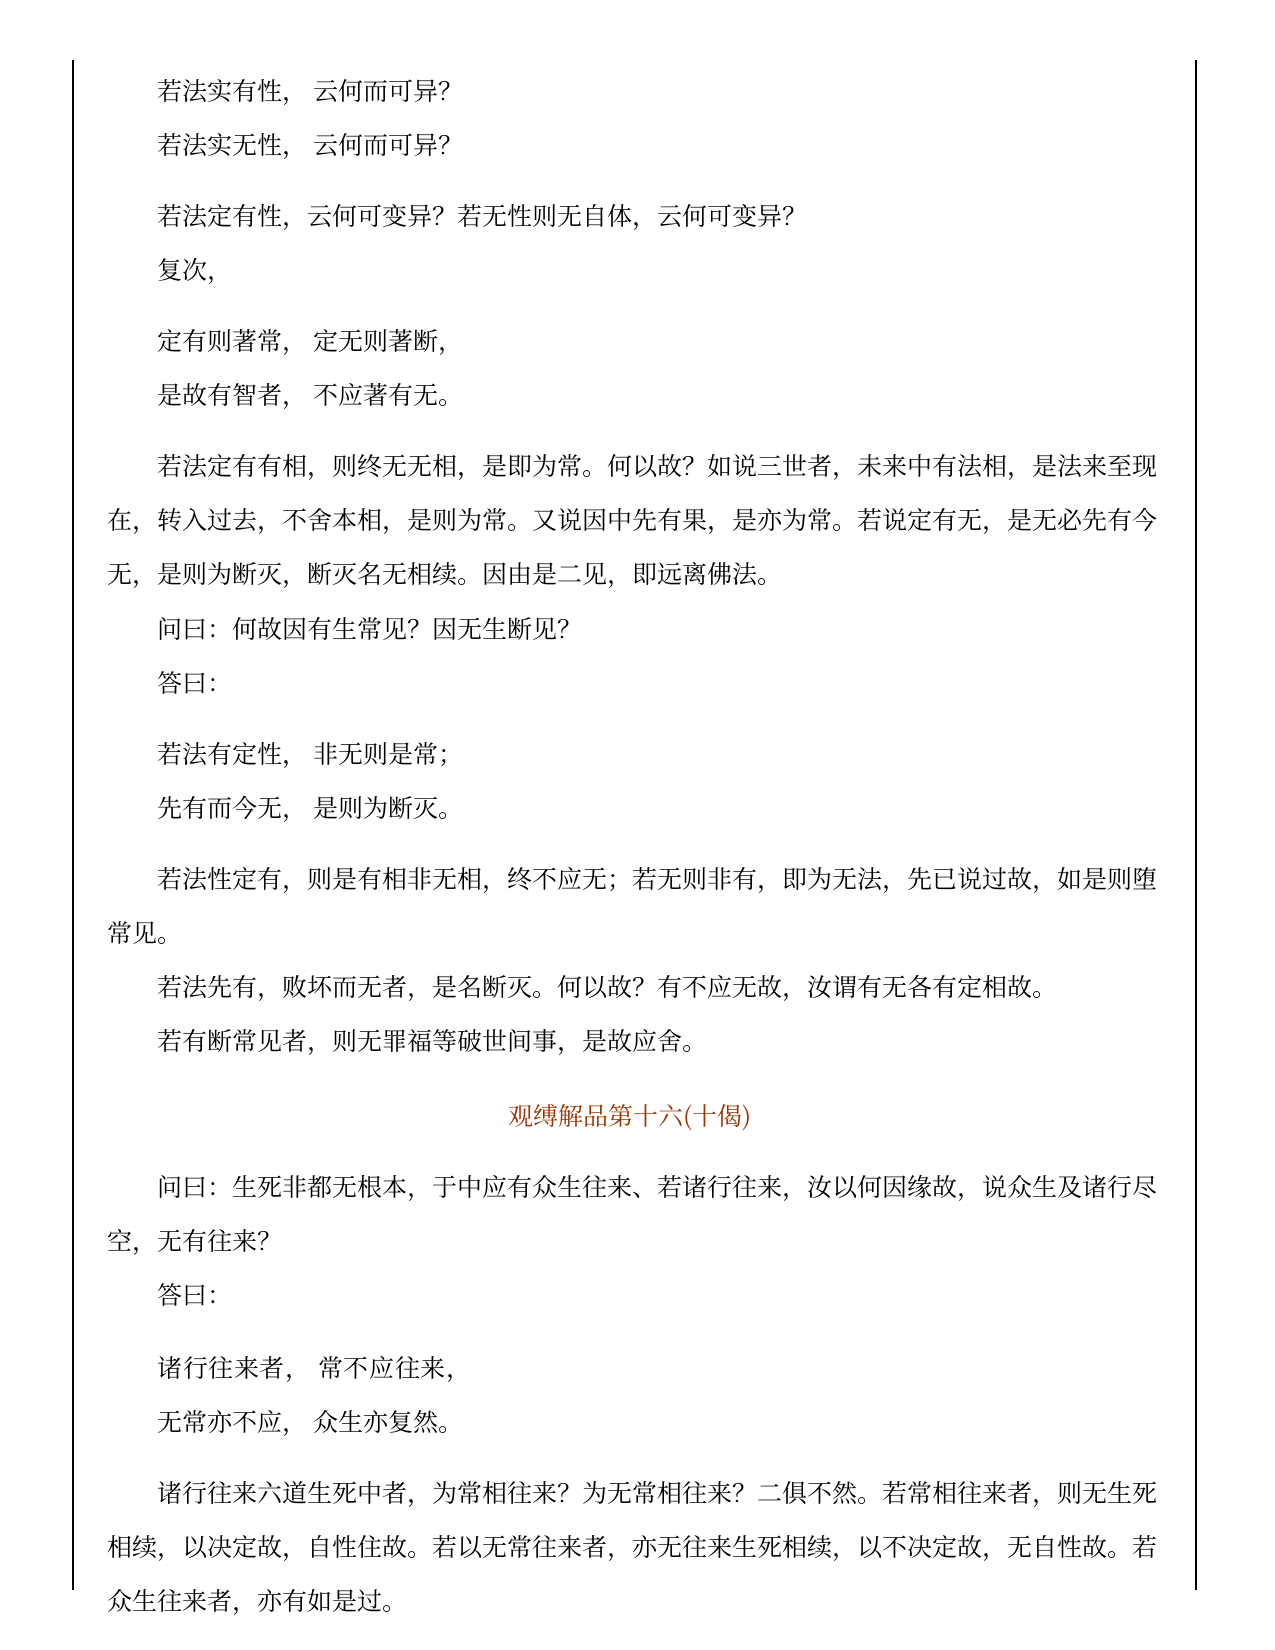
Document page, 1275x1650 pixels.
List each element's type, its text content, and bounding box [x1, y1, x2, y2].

text 诸行往来六道生死中者，为常相往来？为无常相往来？二俱不然。若常相往来者，则无生死相续，以决定故，自性住故。若以无常往来者，亦无往来生死相续，以不决定故，无自性故。若众生往来者，亦有如是过。 [107, 1474, 1159, 1618]
text 问曰：何故因有生常见？因无生断见？ 答曰： [157, 609, 583, 699]
text 若法有定性， 非无则是常； 先有而今无， 是则为断灭。 [157, 734, 471, 824]
text 若法性定有，则是有相非无相，终不应无；若无则非有，即为无法，先已说过故，如是则堕常见。 [107, 859, 1159, 949]
text 若法定有性，云何可变异？若无性则无自体，云何可变异？ 复次， [157, 197, 808, 287]
text 答曰： [157, 1276, 1195, 1312]
text 问曰：生死非都无根本，于中应有众生往来、若诸行往来，汝以何因缘故，说众生及诸行尽空，无有往来？ [107, 1167, 1159, 1257]
text 若法先有，败坏而无者，是名断灭。何以故？有不应无故，汝谓有无各有定相故。若有断常见者，则无罪福等破世间事，是故应舍。 [157, 968, 1058, 1058]
text 观缚解品第十六(十偈) [508, 1096, 1195, 1132]
text 定有则著常， 定无则著断， 是故有智者， 不应著有无。 [157, 322, 471, 412]
text 若法实有性， 云何而可异？ 若法实无性， 云何而可异？ [157, 72, 471, 162]
text 诸行往来者， 常不应往来， 无常亦不应， 众生亦复然。 [157, 1349, 471, 1439]
text 若法定有有相，则终无无相，是即为常。何以故？如说三世者，未来中有法相，是法来至现在，转入过去，不舍本相，是则为常。又说因中先有果，是亦为常。若说定有无，是无必先有今无，是则为断灭，断灭名无相续。因由是二见，即远离佛法。 [107, 447, 1159, 591]
